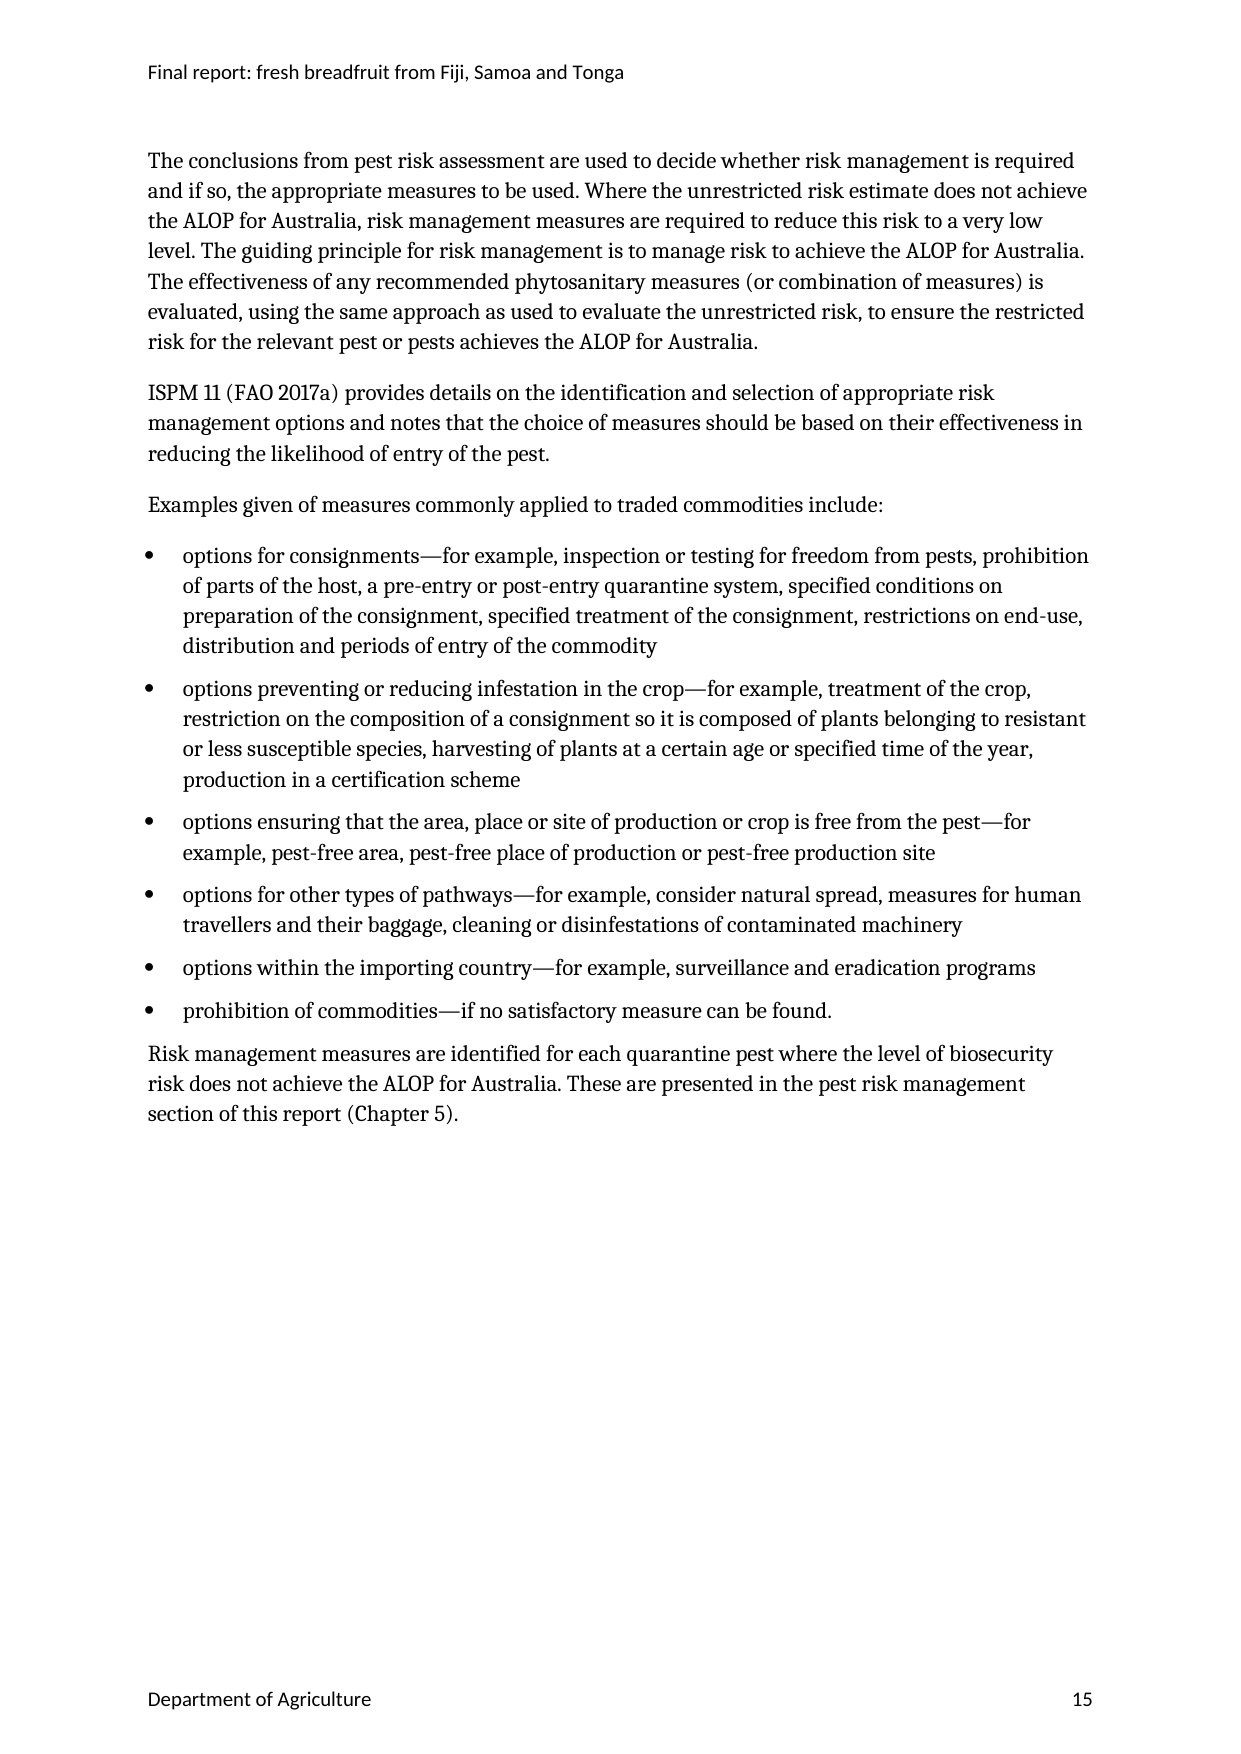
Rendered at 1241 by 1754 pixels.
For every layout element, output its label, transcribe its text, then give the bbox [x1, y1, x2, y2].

text Risk management measures are identified for each quarantine pest where the level of biosecurity risk does not achieve the ALOP for Australia. These are presented in the pest risk management section of this report (Chapter 5). [148, 1040, 1092, 1127]
list options within the importing country—for example, surveillance and eradication programs [145, 955, 1092, 981]
list options for other types of pathways—for example, consider natural spread, measures for human travellers and their baggage, cleaning or disinfestations of contaminated machinery [145, 882, 1092, 939]
text ISPM 11 (FAO 2017a) provides details on the identification and selection of appropriate risk management options and notes that the choice of measures should be based on their effectiveness in reducing the likelihood of entry of the pest. [148, 380, 1092, 467]
text The conclusions from pest risk assessment are used to decide whether risk management is required and if so, the appropriate measures to be used. Where the unrestricted risk estimate does not achieve the ALOP for Australia, risk management measures are required to reduce this risk to a very low level. The guiding principle for risk management is to manage risk to achieve the ALOP for Australia. The effectiveness of any recommended phytosanitary measures (or combination of measures) is evaluated, using the same approach as used to evaluate the unrestricted risk, to ensure the restricted risk for the relevant pest or pests achieves the ALOP for Australia. [148, 148, 1092, 355]
list options preventing or reducing infestation in the crop—for example, treatment of the crop, restriction on the composition of a consignment so it is composed of plants belonging to resistant or less susceptible species, harvesting of plants at a certain age or specified time of the year, production in a certification scheme [145, 676, 1092, 793]
list options for consignments—for example, inspection or testing for freedom from pests, prohibition of parts of the host, a pre-entry or post-entry quarantine system, specified conditions on preparation of the consignment, specified treatment of the consignment, restrictions on end-use, distribution and periods of entry of the commodity [145, 542, 1092, 659]
text Examples given of measures commonly applied to traded commodities include: [148, 491, 1092, 518]
list prohibition of commodities—if no satisfactory measure can be found. [145, 998, 1092, 1024]
list options ensuring that the area, place or site of production or crop is free from the pest—for example, pest-free area, pest-free place of production or pest-free production site [145, 809, 1092, 866]
